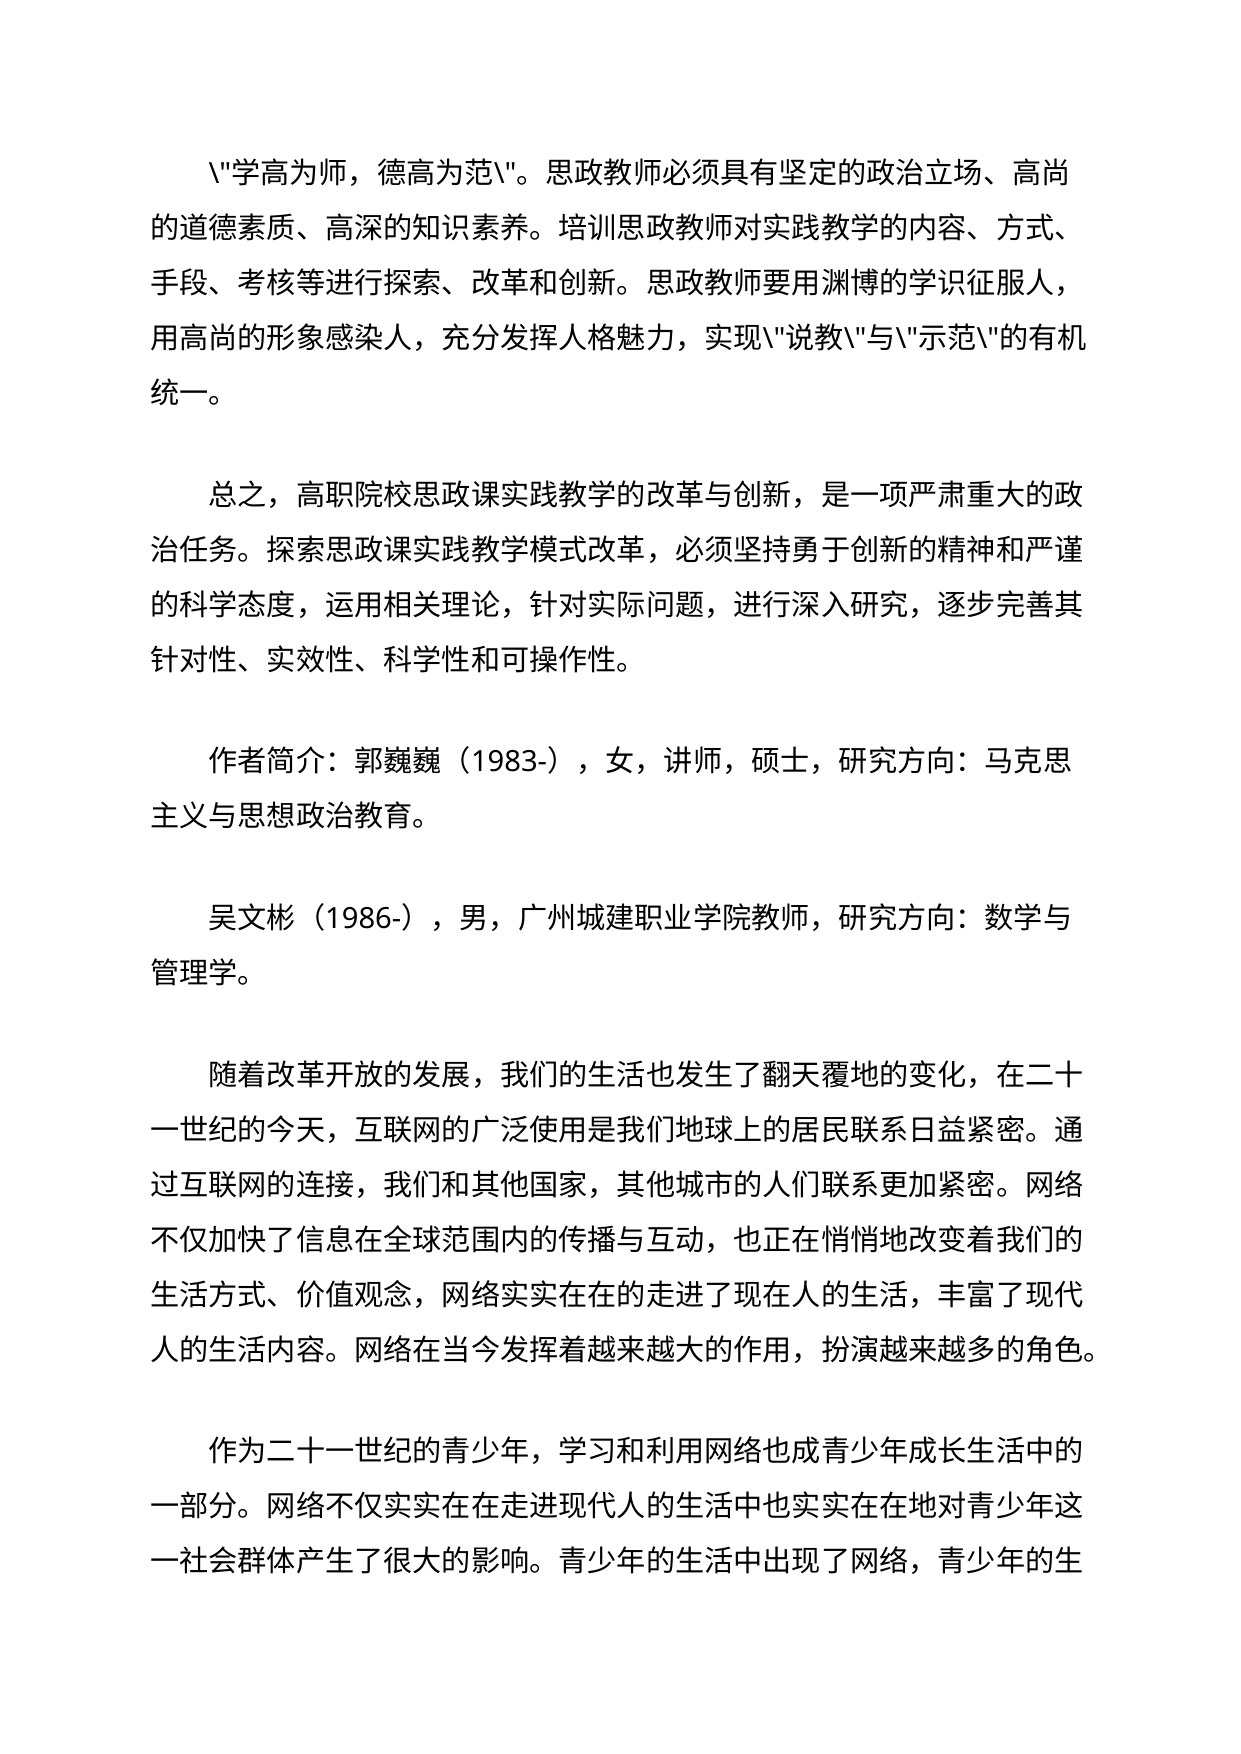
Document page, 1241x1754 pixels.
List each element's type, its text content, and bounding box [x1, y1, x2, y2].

text 总之，高职院校思政课实践教学的改革与创新，是一项严肃重大的政治任务。探索思政课实践教学模式改革，必须坚持勇于创新的精神和严谨的科学态度，运用相关理论，针对实际问题，进行深入研究，逐步完善其针对性、实效性、科学性和可操作性。 [150, 472, 1090, 678]
text \"学高为师，德高为范\"。思政教师必须具有坚定的政治立场、高尚的道德素质、高深的知识素养。培训思政教师对实践教学的内容、方式、手段、考核等进行探索、改革和创新。思政教师要用渊博的学识征服人，用高尚的形象感染人，充分发挥人格魅力，实现\"说教\"与\"示范\"的有机统一。 [150, 150, 1090, 412]
text 吴文彬（1986-），男，广州城建职业学院教师，研究方向：数学与管理学。 [150, 895, 1090, 992]
text 随着改革开放的发展，我们的生活也发生了翻天覆地的变化，在二十一世纪的今天，互联网的广泛使用是我们地球上的居民联系日益紧密。通过互联网的连接，我们和其他国家，其他城市的人们联系更加紧密。网络不仅加快了信息在全球范围内的传播与互动，也正在悄悄地改变着我们的生活方式、价值观念，网络实实在在的走进了现在人的生活，丰富了现代人的生活内容。网络在当今发挥着越来越大的作用，扮演越来越多的角色。 [150, 1052, 1090, 1368]
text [150, 1428, 1090, 1580]
text 作者简介：郭巍巍（1983-），女，讲师，硕士，研究方向：马克思主义与思想政治教育。 [150, 738, 1090, 835]
